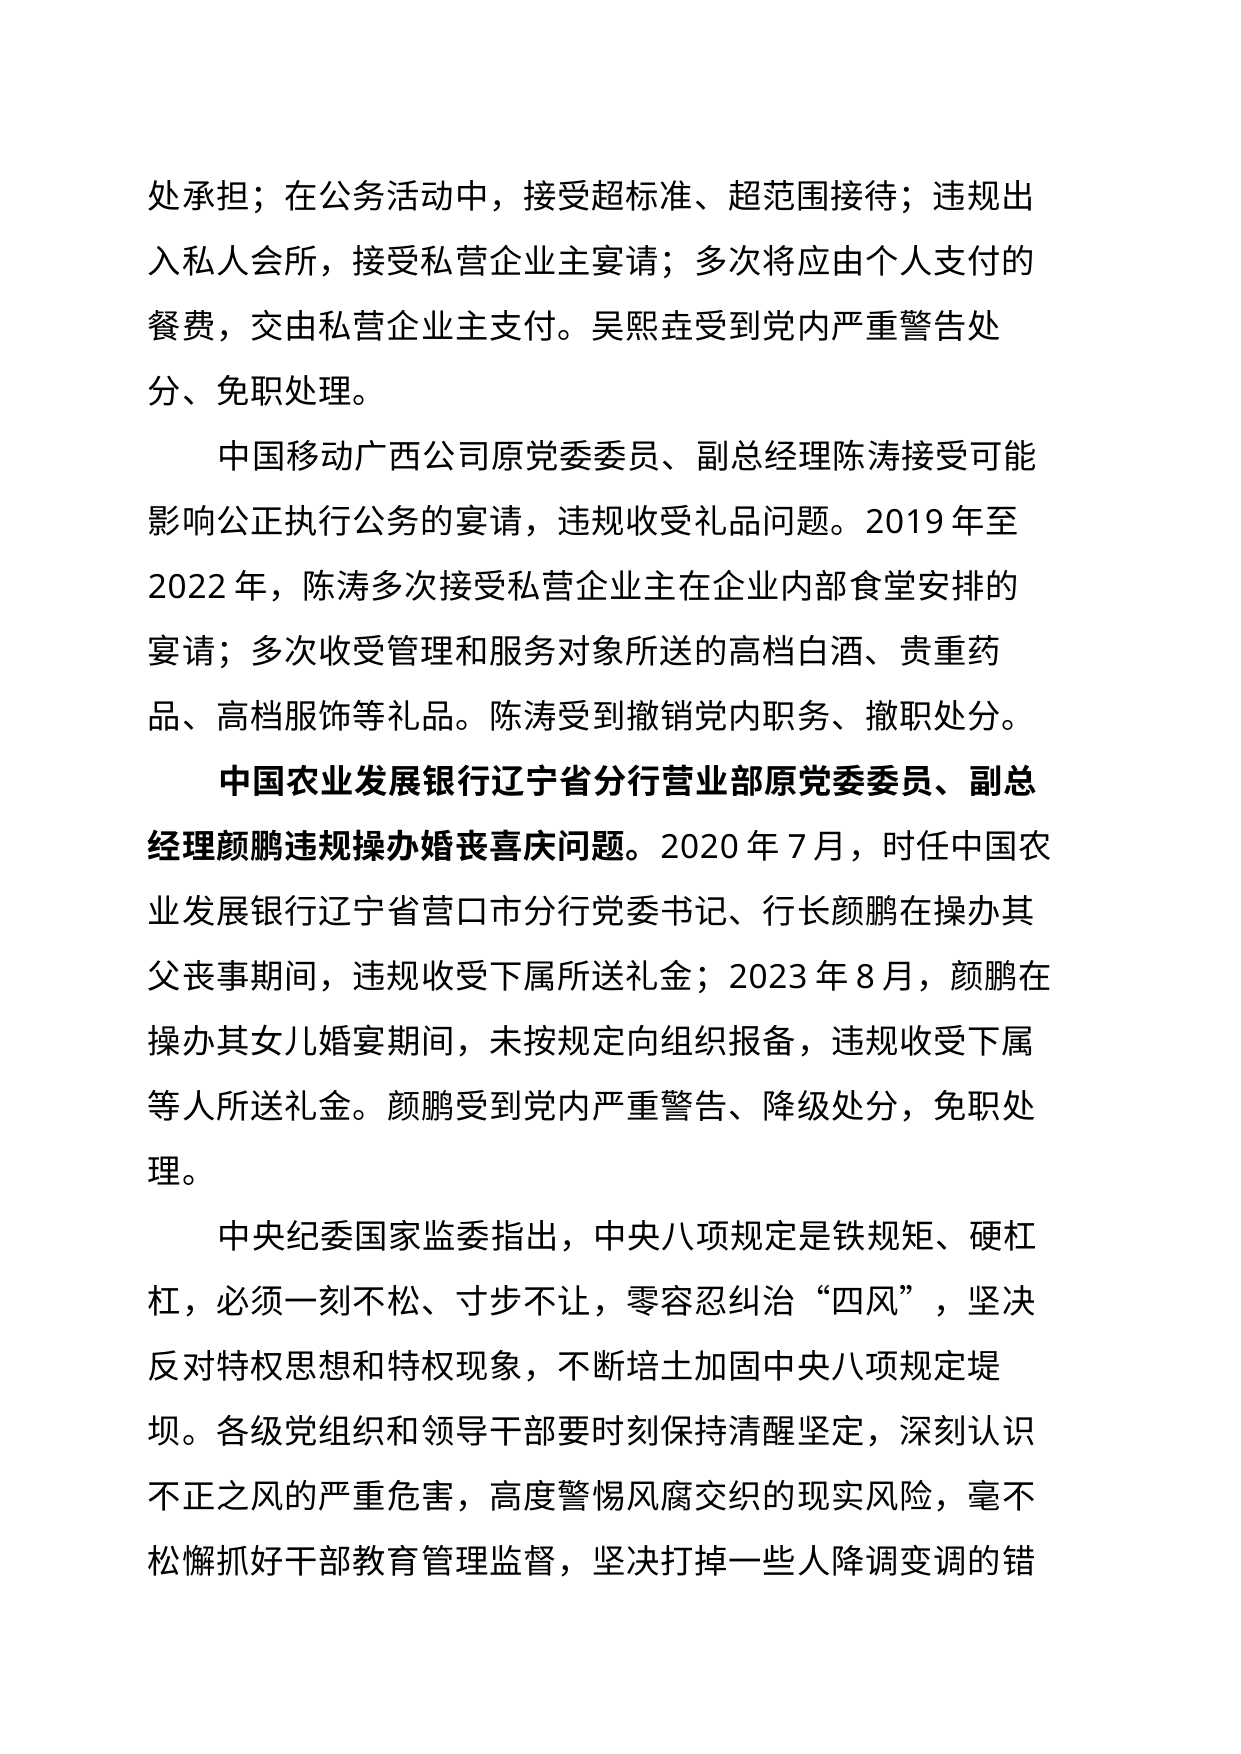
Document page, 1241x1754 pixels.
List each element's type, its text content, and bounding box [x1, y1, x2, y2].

text 中国农业发展银行辽宁省分行营业部原党委委员、副总经理颜鹏违规操办婚丧喜庆问题。2020年7月，时任中国农业发展银行辽宁省营口市分行党委书记、行长颜鹏在操办其父丧事期间，违规收受下属所送礼金；2023年8月，颜鹏在操办其女儿婚宴期间，未按规定向组织报备，违规收受下属等人所送礼金。颜鹏受到党内严重警告、降级处分，免职处理。 [148, 747, 1052, 823]
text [148, 162, 1052, 422]
text 中国农业发展银行辽宁省分行营业部原党委委员、副总经理颜鹏违规操办婚丧喜庆问题。2020年7月，时任中国农业发展银行辽宁省营口市分行党委书记、行长颜鹏在操办其父丧事期间，违规收受下属所送礼金；2023年8月，颜鹏在操办其女儿婚宴期间，未按规定向组织报备，违规收受下属等人所送礼金。颜鹏受到党内严重警告、降级处分，免职处理。 [148, 868, 1052, 1202]
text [148, 1202, 1052, 1592]
text 中国移动广西公司原党委委员、副总经理陈涛接受可能影响公正执行公务的宴请，违规收受礼品问题。2019年至2022年，陈涛多次接受私营企业主在企业内部食堂安排的宴请；多次收受管理和服务对象所送的高档白酒、贵重药品、高档服饰等礼品。陈涛受到撤销党内职务、撤职处分。 [148, 422, 1052, 747]
